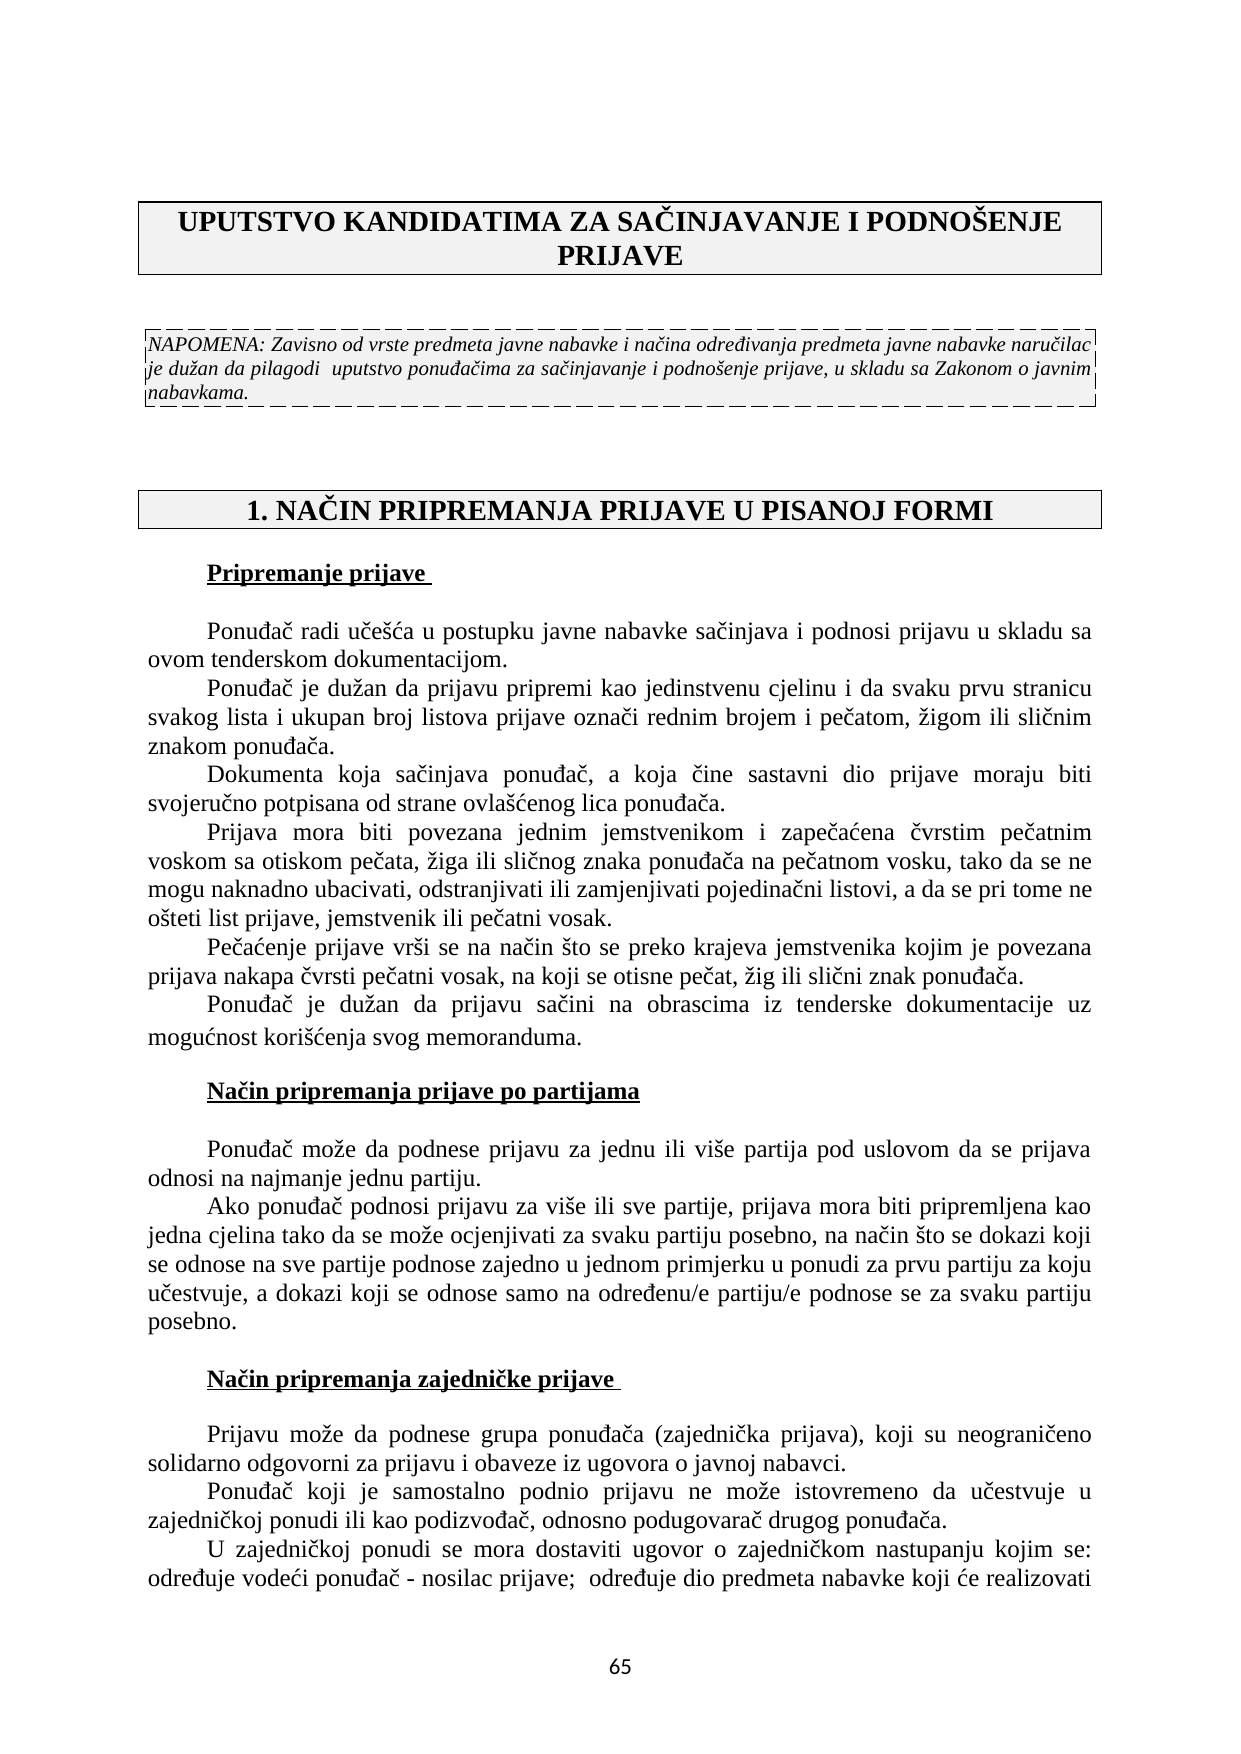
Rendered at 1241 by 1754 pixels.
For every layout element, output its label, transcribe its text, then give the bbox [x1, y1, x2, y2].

text Pripremanje prijave [148, 558, 1093, 587]
text Prijavu može da podnese grupa ponuđača (zajednička prijava), koji su neograničeno solidarno odgovorni za prijavu i obaveze iz ugovora o javnoj nabavci. [148, 1419, 1093, 1476]
text Ako ponuđač podnosi prijavu za više ili sve partije, prijava mora biti pripremljena kao jedna cjelina tako da se može ocjenjivati za svaku partiju posebno, na način što se dokazi koji se odnose na sve partije podnose zajedno u jednom primjerku u ponudi za prvu partiju za koju učestvuje, a dokazi koji se odnose samo na određenu/e partiju/e podnose se za svaku partiju posebno. [148, 1191, 1093, 1335]
text Ponuđač koji je samostalno podnio prijavu ne može istovremeno da učestvuje u zajedničkoj ponudi ili kao podizvođač, odnosno podugovarač drugog ponuđača. [148, 1476, 1093, 1534]
text Način pripremanja prijave po partijama [148, 1076, 1093, 1105]
text Ponuđač je dužan da prijavu pripremi kao jedinstvenu cjelinu i da svaku prvu stranicu svakog lista i ukupan broj listova prijave označi rednim brojem i pečatom, žigom ili sličnim znakom ponuđača. [148, 673, 1093, 759]
subtitle UPUTSTVO KANDIDATIMA ZA SAČINJAVANJE I PODNOŠENJE PRIJAVE [139, 203, 1101, 274]
text Način pripremanja zajedničke prijave [148, 1364, 1093, 1393]
text Dokumenta koja sačinjava ponuđač, a koja čine sastavni dio prijave moraju biti svojeručno potpisana od strane ovlašćenog lica ponuđača. [148, 759, 1093, 817]
list NAČIN PRIPREMANJA PRIJAVE U PISANOJ FORMI [139, 491, 1101, 528]
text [148, 1534, 1093, 1591]
text Prijava mora biti povezana jednim jemstvenikom i zapečaćena čvrstim pečatnim voskom sa otiskom pečata, žiga ili sličnog znaka ponuđača na pečatnom vosku, tako da se ne mogu naknadno ubacivati, odstranjivati ili zamjenjivati pojedinačni listovi, a da se pri tome ne ošteti list prijave, jemstvenik ili pečatni vosak. [148, 817, 1093, 932]
text Ponuđač je dužan da prijavu sačini na obrascima iz tenderske dokumentacije uz mogućnost korišćenja svog memoranduma. [148, 989, 1093, 1051]
text NAPOMENA: Zavisno od vrste predmeta javne nabavke i načina određivanja predmeta javne nabavke naručilac je dužan da pilagodi uputstvo ponuđačima za sačinjavanje i podnošenje prijave, u skladu sa Zakonom o javnim nabavkama. [144, 329, 1096, 407]
text Pečaćenje prijave vrši se na način što se preko krajeva jemstvenika kojim je povezana prijava nakapa čvrsti pečatni vosak, na koji se otisne pečat, žig ili slični znak ponuđača. [148, 932, 1093, 989]
text Ponuđač može da podnese prijavu za jednu ili više partija pod uslovom da se prijava odnosi na najmanje jednu partiju. [148, 1134, 1093, 1191]
text Ponuđač radi učešća u postupku javne nabavke sačinjava i podnosi prijavu u skladu sa ovom tenderskom dokumentacijom. [148, 616, 1093, 673]
